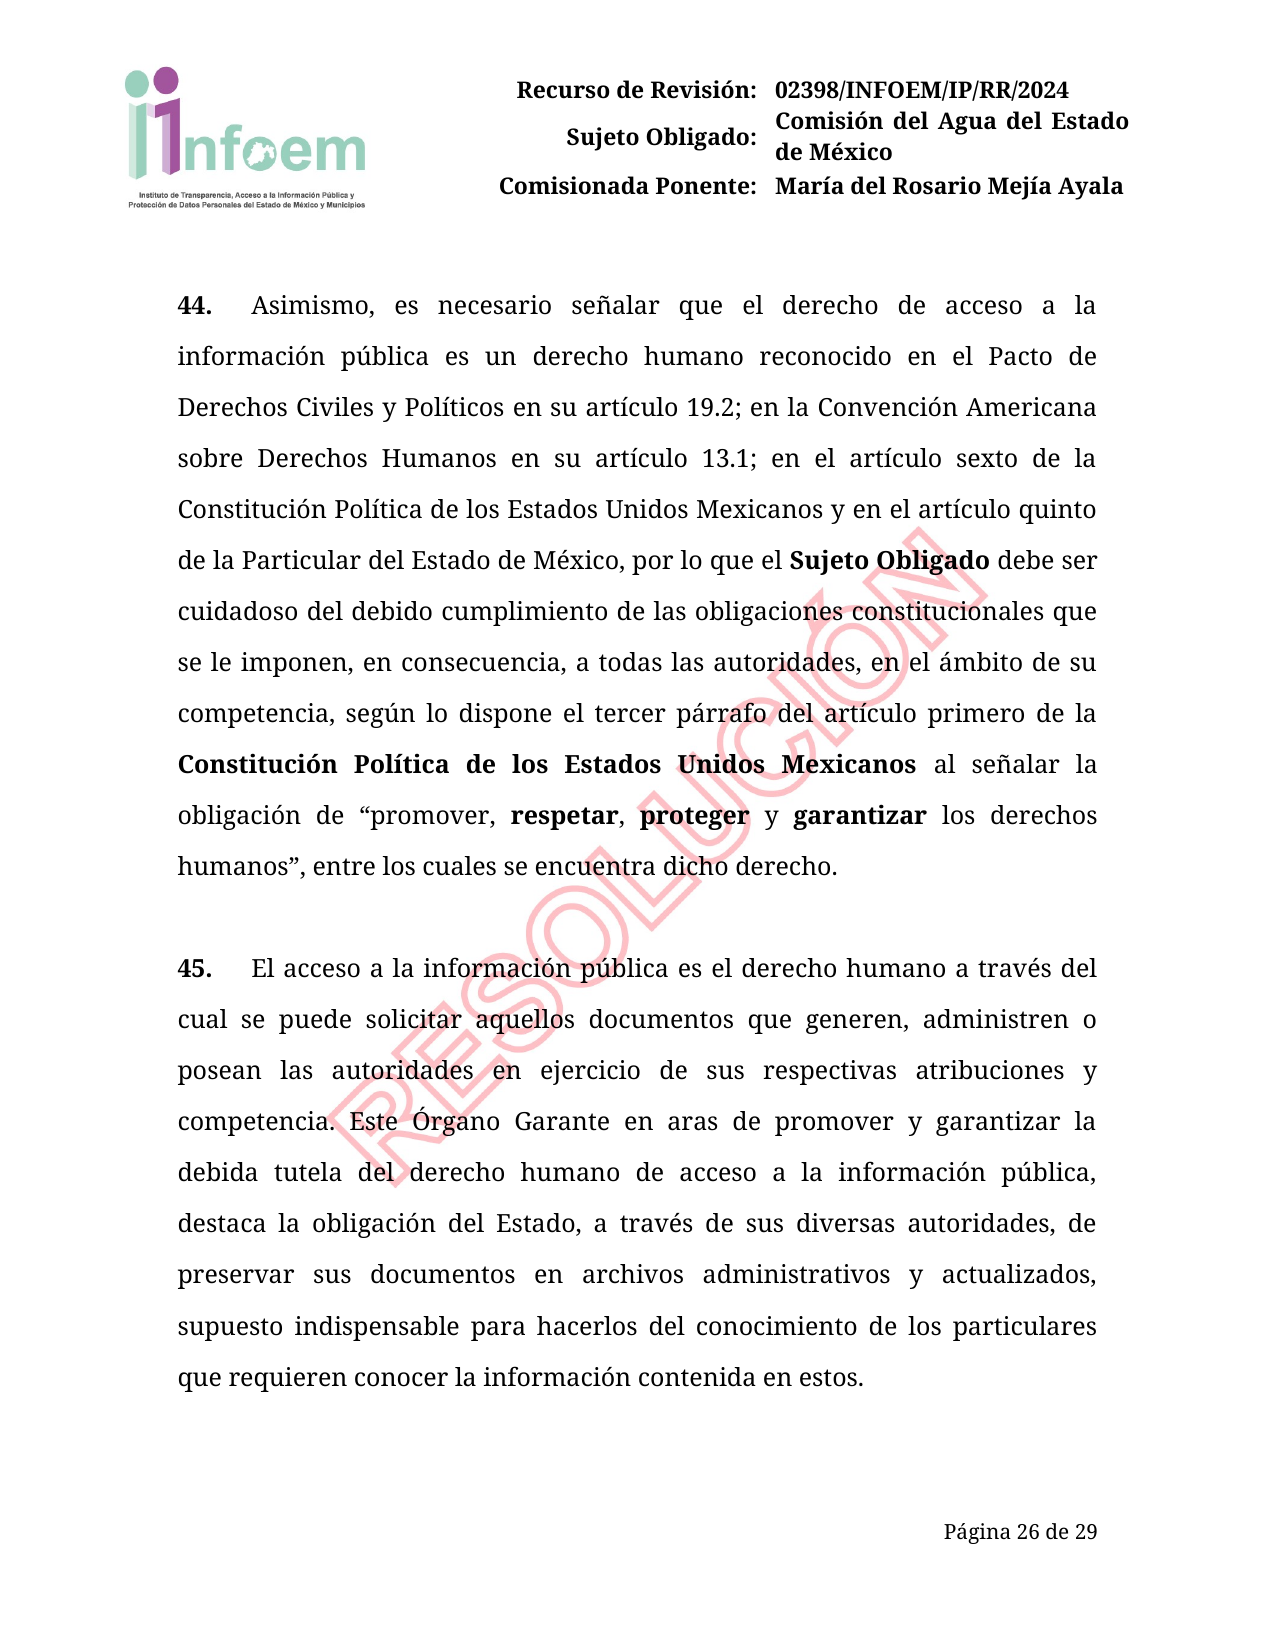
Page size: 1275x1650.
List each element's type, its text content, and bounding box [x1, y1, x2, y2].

list Asimismo, es necesario señalar que el derecho de acceso a la información pública es un derecho humano reconocido en el Pacto de Derechos Civiles y Políticos en su artículo 19.2; en la Convención Americana sobre Derechos Humanos en su artículo 13.1; en el artículo sexto de la Constitución Política de los Estados Unidos Mexicanos y en el artículo quinto de la Particular del Estado de México, por lo que el Sujeto Obligado debe ser cuidadoso del debido cumplimiento de las obligaciones constitucionales que se le imponen, en consecuencia, a todas las autoridades, en el ámbito de su competencia, según lo dispone el tercer párrafo del artículo primero de la Constitución Política de los Estados Unidos Mexicanos al señalar la obligación de “promover, respetar, proteger y garantizar los derechos humanos”, entre los cuales se encuentra dicho derecho. [177, 287, 1098, 883]
list El acceso a la información pública es el derecho humano a través del cual se puede solicitar aquellos documentos que generen, administren o posean las autoridades en ejercicio de sus respectivas atribuciones y competencia. Este Órgano Garante en aras de promover y garantizar la debida tutela del derecho humano de acceso a la información pública, destaca la obligación del Estado, a través de sus diversas autoridades, de preservar sus documentos en archivos administrativos y actualizados, supuesto indispensable para hacerlos del conocimiento de los particulares que requieren conocer la información contenida en estos. [177, 951, 1098, 1393]
picture [5, 6, 1275, 1650]
